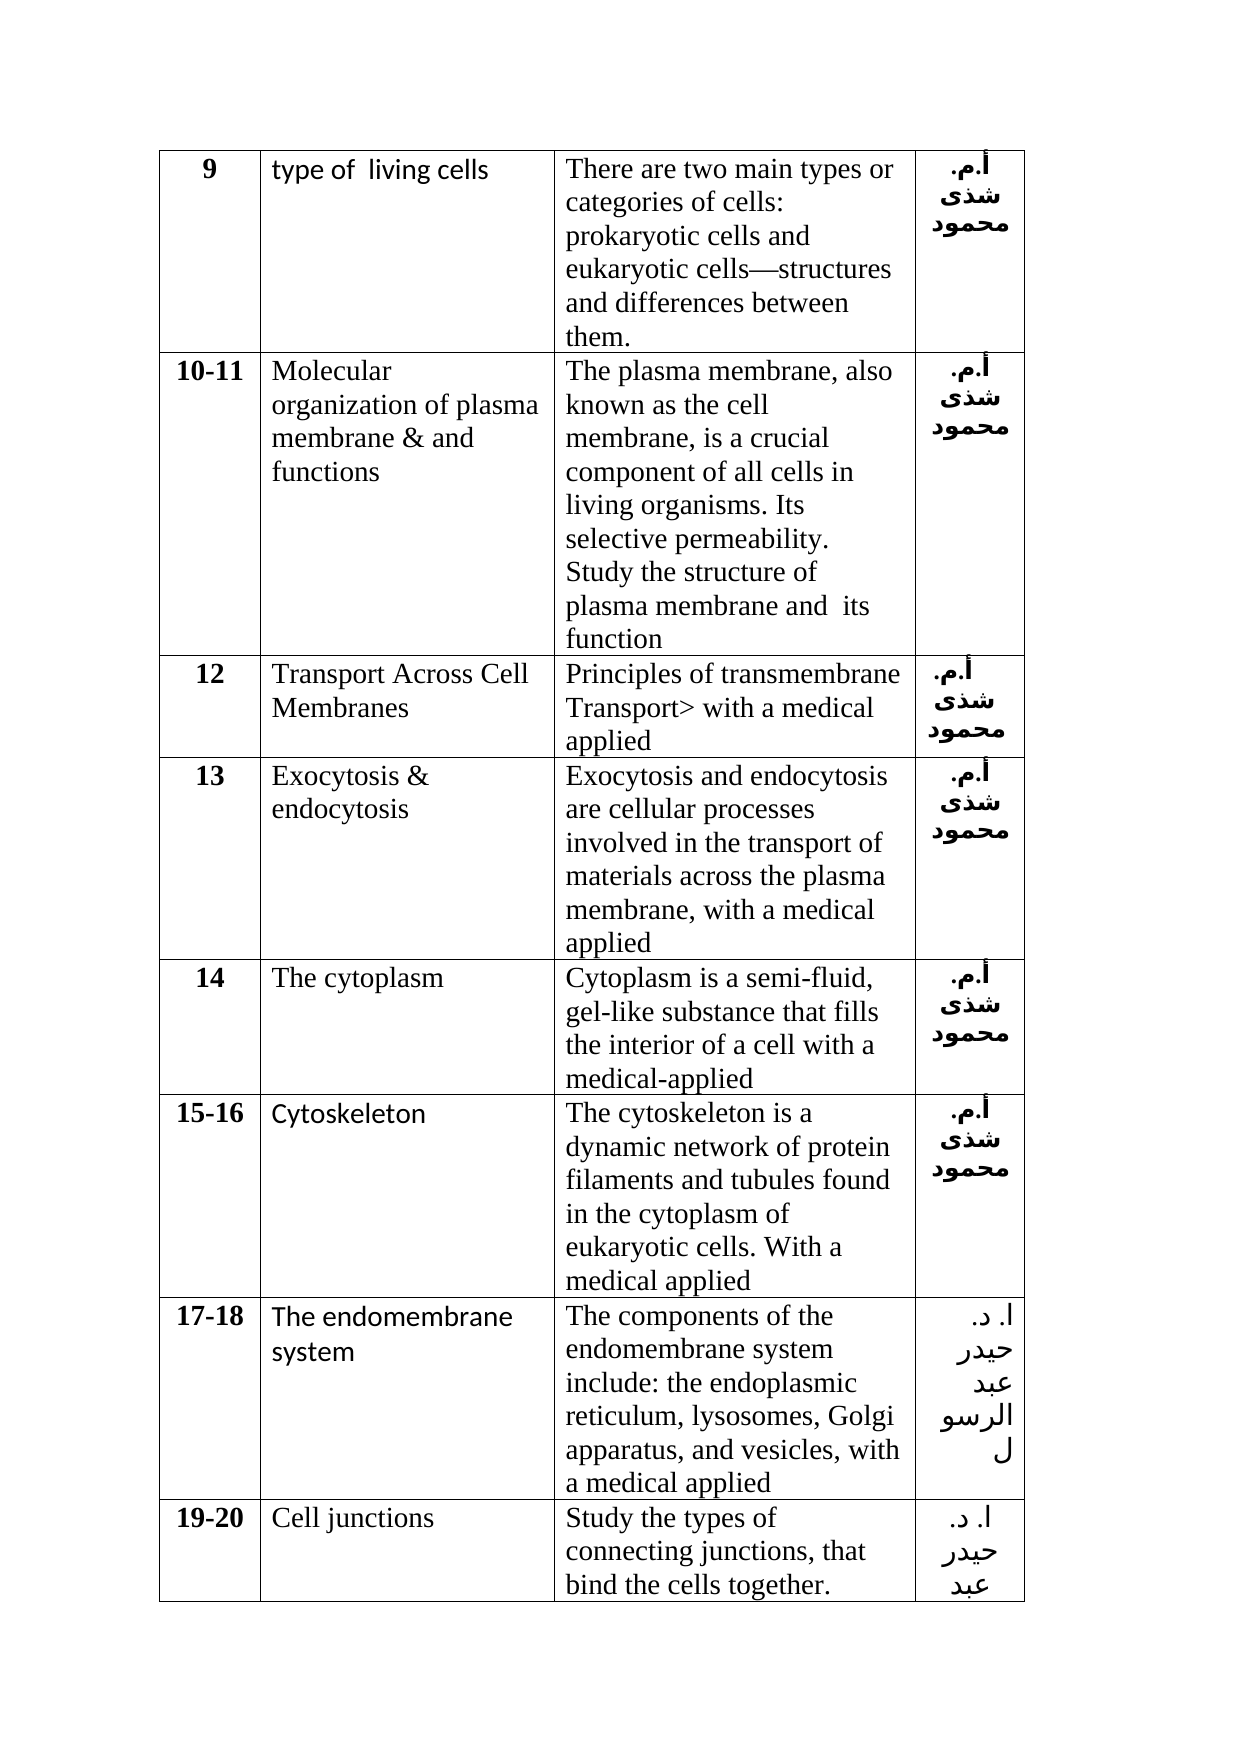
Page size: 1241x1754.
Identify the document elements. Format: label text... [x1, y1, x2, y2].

table_cell Cell junctions [261, 1500, 554, 1601]
table_cell 9 [160, 151, 260, 352]
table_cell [555, 1500, 915, 1601]
table_cell The plasma membrane, also known as the cell membrane, is a crucial component of all cells in living organisms. Its selective permeability. Study the structure of plasma membrane and its function [555, 353, 915, 655]
table_cell 15-16 [160, 1095, 260, 1297]
table_cell The components of the endomembrane system include: the endoplasmic reticulum, lysosomes, Golgi apparatus, and vesicles, with a medical applied [555, 1298, 915, 1499]
table_cell 12 [160, 656, 260, 757]
table_cell 13 [160, 758, 260, 959]
table_cell 19-20 [160, 1500, 260, 1601]
table_cell Exocytosis & endocytosis [261, 758, 554, 959]
table_cell Molecular organization of plasma membrane & and functions [261, 353, 554, 655]
table_cell The cytoskeleton is a dynamic network of protein filaments and tubules found in the cytoplasm of eukaryotic cells. With a medical applied [555, 1095, 915, 1297]
table_cell The endomembrane system [261, 1298, 554, 1499]
table_cell Transport Across Cell Membranes [261, 656, 554, 757]
table_cell Exocytosis and endocytosis are cellular processes involved in the transport of materials across the plasma membrane, with a medical applied [555, 758, 915, 959]
table_cell type of living cells [261, 151, 554, 352]
table_cell أ.م. شذى محمود [916, 151, 1024, 352]
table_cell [916, 1500, 1024, 1601]
table_cell أ.م. شذى محمود [916, 353, 1024, 655]
table_cell أ.م. شذى محمود [916, 960, 1024, 1094]
table_cell Principles of transmembrane Transport> with a medical applied [555, 656, 915, 757]
table_cell أ.م. شذى محمود [916, 656, 1024, 757]
table_cell أ.م. شذى محمود [916, 1095, 1024, 1297]
table_cell There are two main types or categories of cells: prokaryotic cells and eukaryotic cells—structures and differences between them. [555, 151, 915, 352]
table_cell أ.م. شذى محمود [916, 758, 1024, 959]
table_cell The cytoplasm [261, 960, 554, 1094]
table_cell ا. د. حيدر عبد الرسول [916, 1298, 1024, 1499]
table_cell Cytoplasm is a semi-fluid, gel-like substance that fills the interior of a cell with a medical-applied [555, 960, 915, 1094]
table_cell 14 [160, 960, 260, 1094]
table_cell 10-11 [160, 353, 260, 655]
table_cell Cytoskeleton [261, 1095, 554, 1297]
table_cell 17-18 [160, 1298, 260, 1499]
